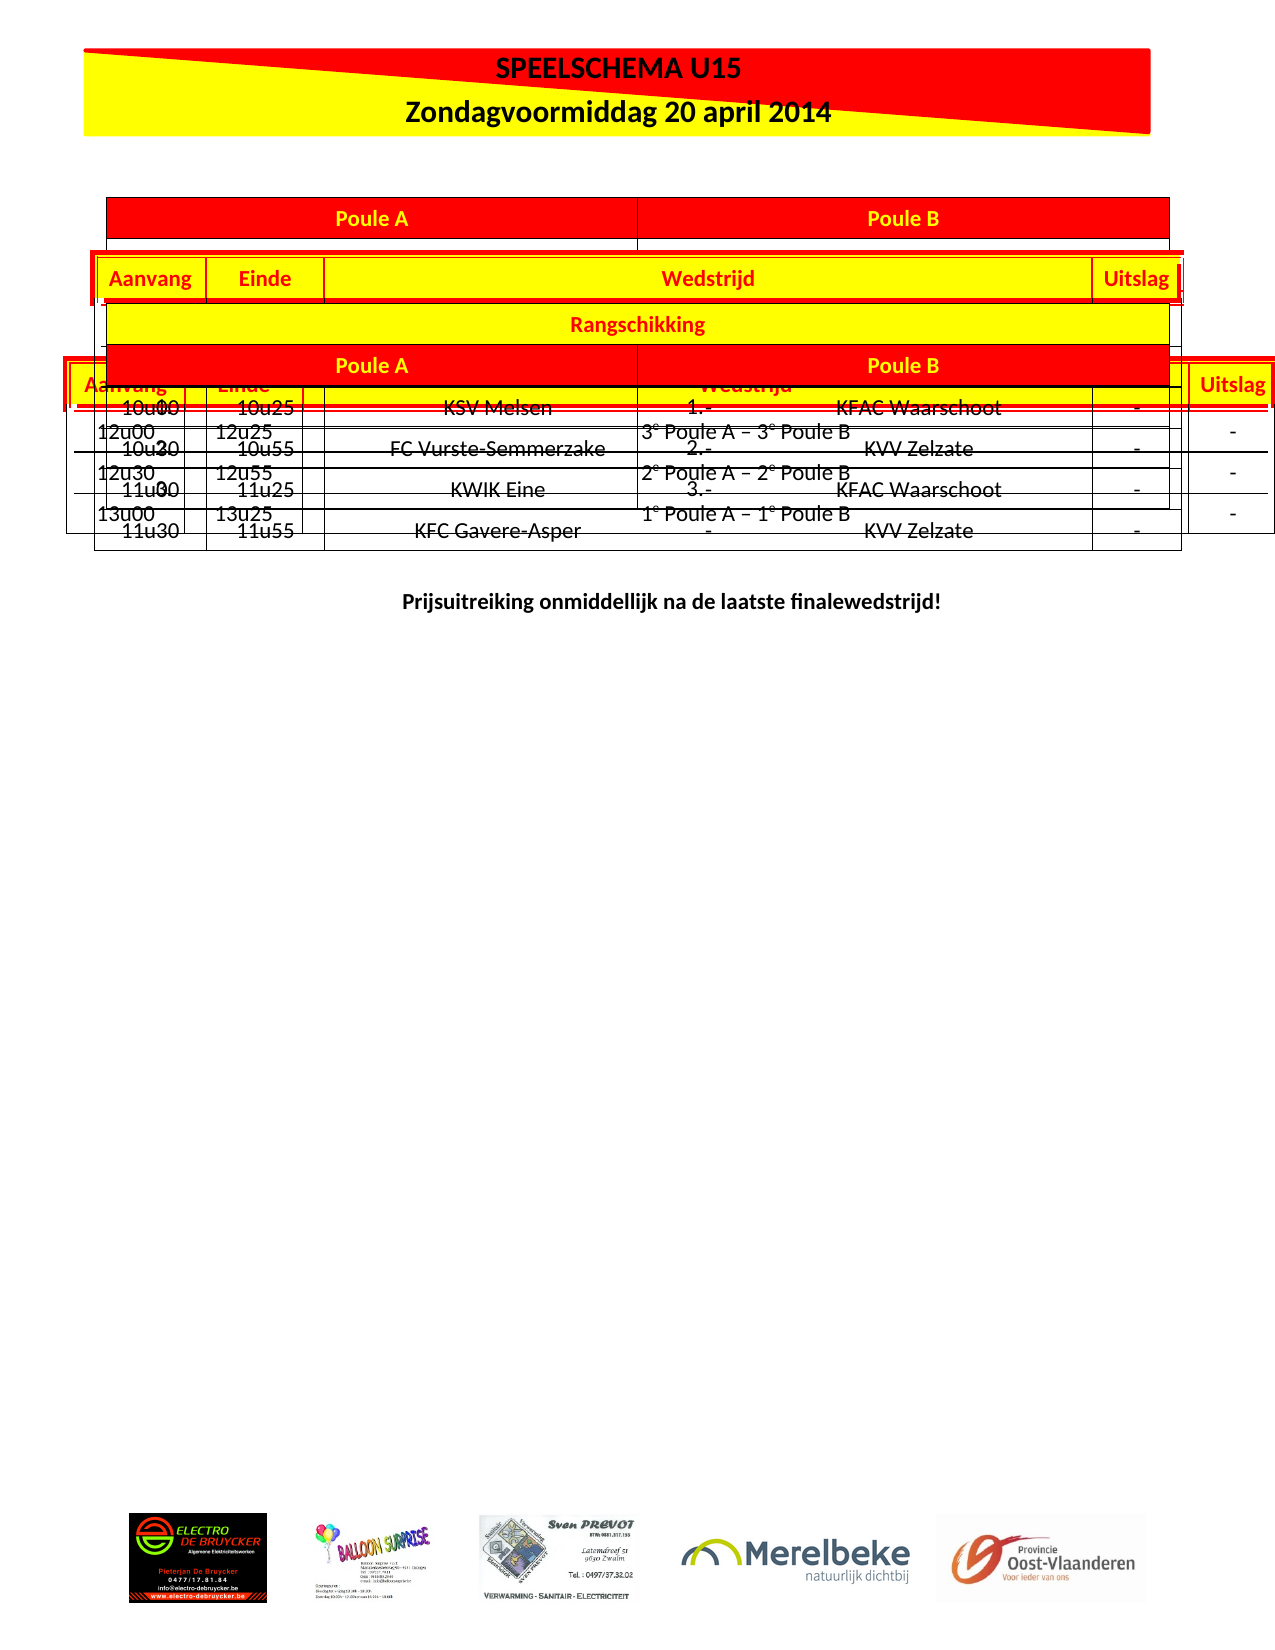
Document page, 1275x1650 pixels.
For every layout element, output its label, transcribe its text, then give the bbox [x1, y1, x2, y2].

table_cell - [1189, 404, 1274, 451]
table_header Wedstrijd [325, 258, 1091, 298]
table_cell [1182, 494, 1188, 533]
table_header Aanvang [98, 258, 205, 298]
picture [648, 1513, 1146, 1603]
table_cell [107, 427, 637, 467]
table_cell KVV Zelzate [745, 510, 1092, 550]
table_header Rangschikking [107, 304, 1169, 344]
table_header Poule B [638, 198, 1169, 238]
picture [478, 1513, 641, 1603]
picture [303, 1513, 442, 1603]
table_cell [107, 386, 637, 426]
table_cell Poule B [638, 345, 1169, 385]
table_cell 12u30 [67, 451, 94, 492]
table_header Einde [207, 258, 323, 298]
table_header Poule A [107, 198, 637, 238]
text Prijsuitreiking onmiddellijk na de laatste finalewedstrijd! [148, 587, 1196, 615]
table_cell [638, 427, 1169, 467]
table_header Uitslag [1190, 364, 1271, 404]
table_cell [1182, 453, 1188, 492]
table_cell 11u30 [95, 509, 206, 550]
table_header Aanvang [71, 364, 94, 404]
table_cell 12u00 [67, 404, 94, 451]
table_cell - [1189, 451, 1274, 492]
table_cell - [672, 510, 745, 550]
table_header Uitslag [1093, 258, 1180, 298]
table_cell 13u00 [67, 493, 94, 533]
table_cell - [1189, 493, 1274, 533]
table_cell Poule A [107, 345, 637, 385]
table_cell 11u55 [207, 510, 324, 550]
table_cell - [1093, 510, 1181, 550]
picture [129, 1513, 267, 1603]
table_cell KFC Gavere-Asper [325, 510, 672, 550]
table_cell [107, 468, 637, 508]
table_cell [638, 386, 1169, 426]
table_cell [638, 468, 1169, 508]
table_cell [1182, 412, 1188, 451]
